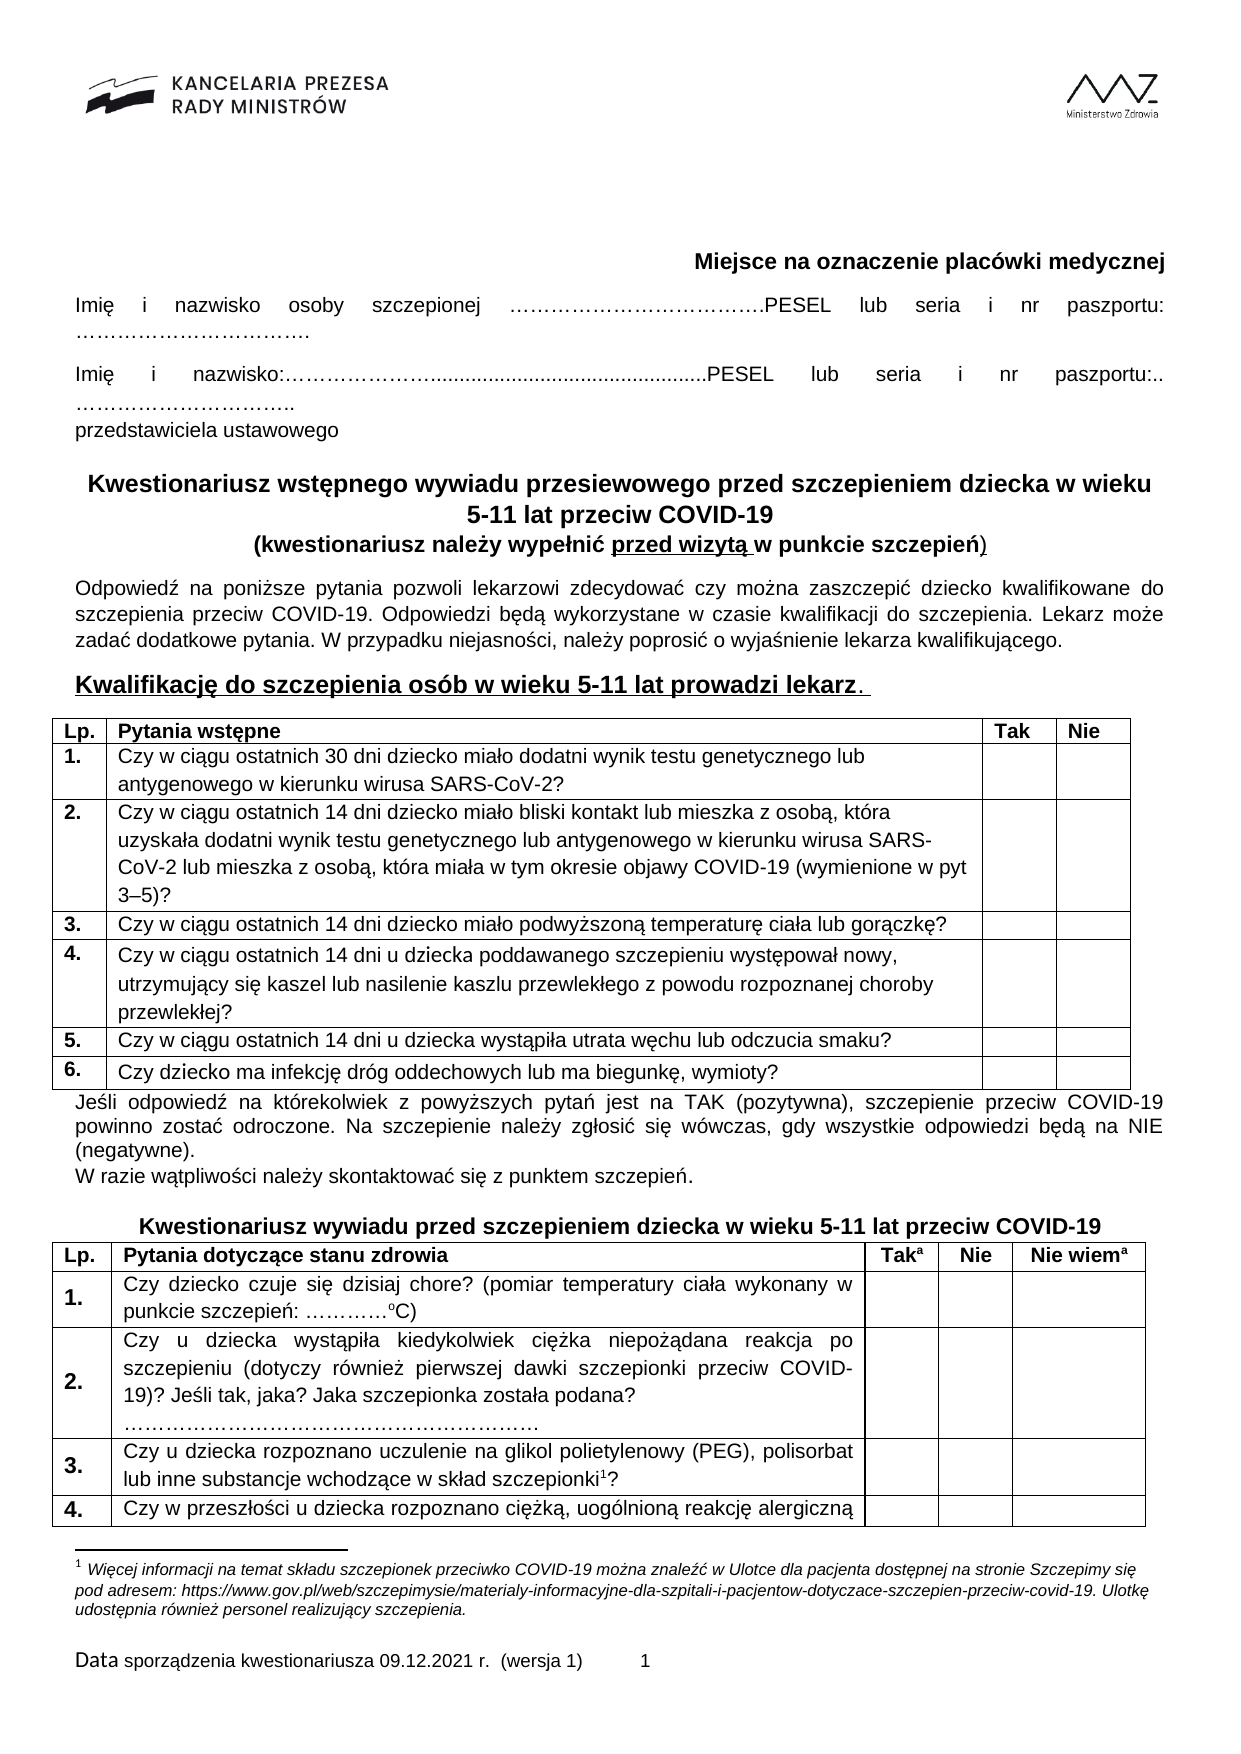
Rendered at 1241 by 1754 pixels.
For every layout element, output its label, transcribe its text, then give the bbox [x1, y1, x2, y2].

table_cell Czy u dziecka wystąpiła kiedykolwiek ciężka niepożądana reakcja po szczepieniu (dotyczy również pierwszej dawki szczepionki przeciw COVID-19)? Jeśli tak, jaka? Jaka szczepionka została podana? …………………………………………………… [112, 1328, 864, 1438]
table_header Pytania wstępne [107, 719, 982, 743]
table_cell [53, 1272, 111, 1327]
table_cell [983, 1057, 1056, 1089]
table_cell 3. [53, 912, 106, 939]
table_cell 1. [53, 744, 106, 799]
text Kwalifikację do szczepienia osób w wieku 5-11 lat prowadzi lekarz. [75, 670, 1165, 699]
table_cell [1013, 1328, 1145, 1438]
table_cell [1013, 1272, 1145, 1327]
table_cell Czy dziecko ma infekcję dróg oddechowych lub ma biegunkę, wymioty? [107, 1057, 982, 1089]
table_cell 2. [53, 800, 106, 911]
table_header Pytania dotyczące stanu zdrowia [112, 1243, 864, 1271]
table_cell [1057, 800, 1130, 911]
table_cell [1013, 1439, 1145, 1495]
text (kwestionariusz należy wypełnić przed wizytą w punkcie szczepień) [75, 531, 1165, 557]
table_cell Czy dziecko czuje się dzisiaj chore? (pomiar temperatury ciała wykonany w punkcie szczepień: …………oC) [112, 1272, 864, 1327]
table_cell [983, 1028, 1056, 1056]
table_header Lp. [53, 1243, 111, 1271]
table_cell [983, 744, 1056, 799]
table_cell Czy w ciągu ostatnich 14 dni u dziecka poddawanego szczepieniu występował nowy, utrzymujący się kaszel lub nasilenie kaszlu przewlekłego z powodu rozpoznanej choroby przewlekłej? [107, 940, 982, 1027]
text Odpowiedź na poniższe pytania pozwoli lekarzowi zdecydować czy można zaszczepić dziecko kwalifikowane do szczepienia przeciw COVID-19. Odpowiedzi będą wykorzystane w czasie kwalifikacji do szczepienia. Lekarz może zadać dodatkowe pytania. W przypadku niejasności, należy poprosić o wyjaśnienie lekarza kwalifikującego. [75, 576, 1165, 652]
table_cell Czy w ciągu ostatnich 30 dni dziecko miało dodatni wynik testu genetycznego lub antygenowego w kierunku wirusa SARS-CoV-2? [107, 744, 982, 799]
text przedstawiciela ustawowego [75, 418, 1165, 442]
table_cell [1013, 1496, 1145, 1526]
table_cell [939, 1272, 1012, 1327]
table_cell Czy u dziecka rozpoznano uczulenie na glikol polietylenowy (PEG), polisorbat lub inne substancje wchodzące w skład szczepionki? [112, 1439, 864, 1495]
table_cell Czy w ciągu ostatnich 14 dni dziecko miało bliski kontakt lub mieszka z osobą, która uzyskała dodatni wynik testu genetycznego lub antygenowego w kierunku wirusa SARS-CoV-2 lub mieszka z osobą, która miała w tym okresie objawy COVID-19 (wymienione w pyt 3–5)? [107, 800, 982, 911]
picture [73, 66, 402, 122]
table_header Nie wiema [1013, 1243, 1145, 1271]
table_cell [53, 1328, 111, 1438]
text Miejsce na oznaczenie placówki medycznej [75, 248, 1165, 274]
table_cell [1057, 912, 1130, 939]
table_cell [939, 1439, 1012, 1495]
table_cell [53, 1439, 111, 1495]
text Imię i nazwisko osoby szczepionej ……………………………….PESEL lub seria i nr paszportu:……………………………. [75, 293, 1165, 343]
text Imię i nazwisko:…………………................................................PESEL lub seria i nr paszportu:..………………………….. [75, 362, 1165, 416]
subtitle Kwestionariusz wstępnego wywiadu przesiewowego przed szczepieniem dziecka w wieku 5-11 lat przeciw COVID-19 [75, 469, 1165, 528]
table_cell [866, 1439, 938, 1495]
text Jeśli odpowiedź na którekolwiek z powyższych pytań jest na TAK (pozytywna), szczepienie przeciw COVID-19 powinno zostać odroczone. Na szczepienie należy zgłosić się wówczas, gdy wszystkie odpowiedzi będą na NIE (negatywne). [75, 1090, 1165, 1162]
table_header Nie [939, 1243, 1012, 1271]
table_cell [866, 1496, 938, 1526]
table_cell [866, 1272, 938, 1327]
text W razie wątpliwości należy skontaktować się z punktem szczepień. [75, 1162, 1165, 1188]
table_cell [1057, 1057, 1130, 1089]
picture [1052, 66, 1167, 127]
table_cell 6. [53, 1057, 106, 1089]
table_cell [939, 1496, 1012, 1526]
table_cell [1057, 1028, 1130, 1056]
table_cell Czy w ciągu ostatnich 14 dni u dziecka wystąpiła utrata węchu lub odczucia smaku? [107, 1028, 982, 1056]
table_cell [983, 800, 1056, 911]
table_cell [939, 1328, 1012, 1438]
table_header Tak [983, 719, 1056, 743]
table_cell [983, 912, 1056, 939]
table_cell [1057, 940, 1130, 1027]
table_cell 5. [53, 1028, 106, 1056]
table_cell [983, 940, 1056, 1027]
table_header Lp. [53, 719, 106, 743]
table_cell Czy w ciągu ostatnich 14 dni dziecko miało podwyższoną temperaturę ciała lub gorączkę? [107, 912, 982, 939]
subtitle Kwestionariusz wywiadu przed szczepieniem dziecka w wieku 5-11 lat przeciw COVID-19 [75, 1213, 1165, 1240]
table_header Taka [866, 1243, 938, 1271]
table_cell [1057, 744, 1130, 799]
table_cell [53, 1496, 111, 1526]
table_cell 4. [53, 940, 106, 1027]
table_cell [866, 1328, 938, 1438]
table_header Nie [1057, 719, 1130, 743]
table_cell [112, 1496, 864, 1526]
